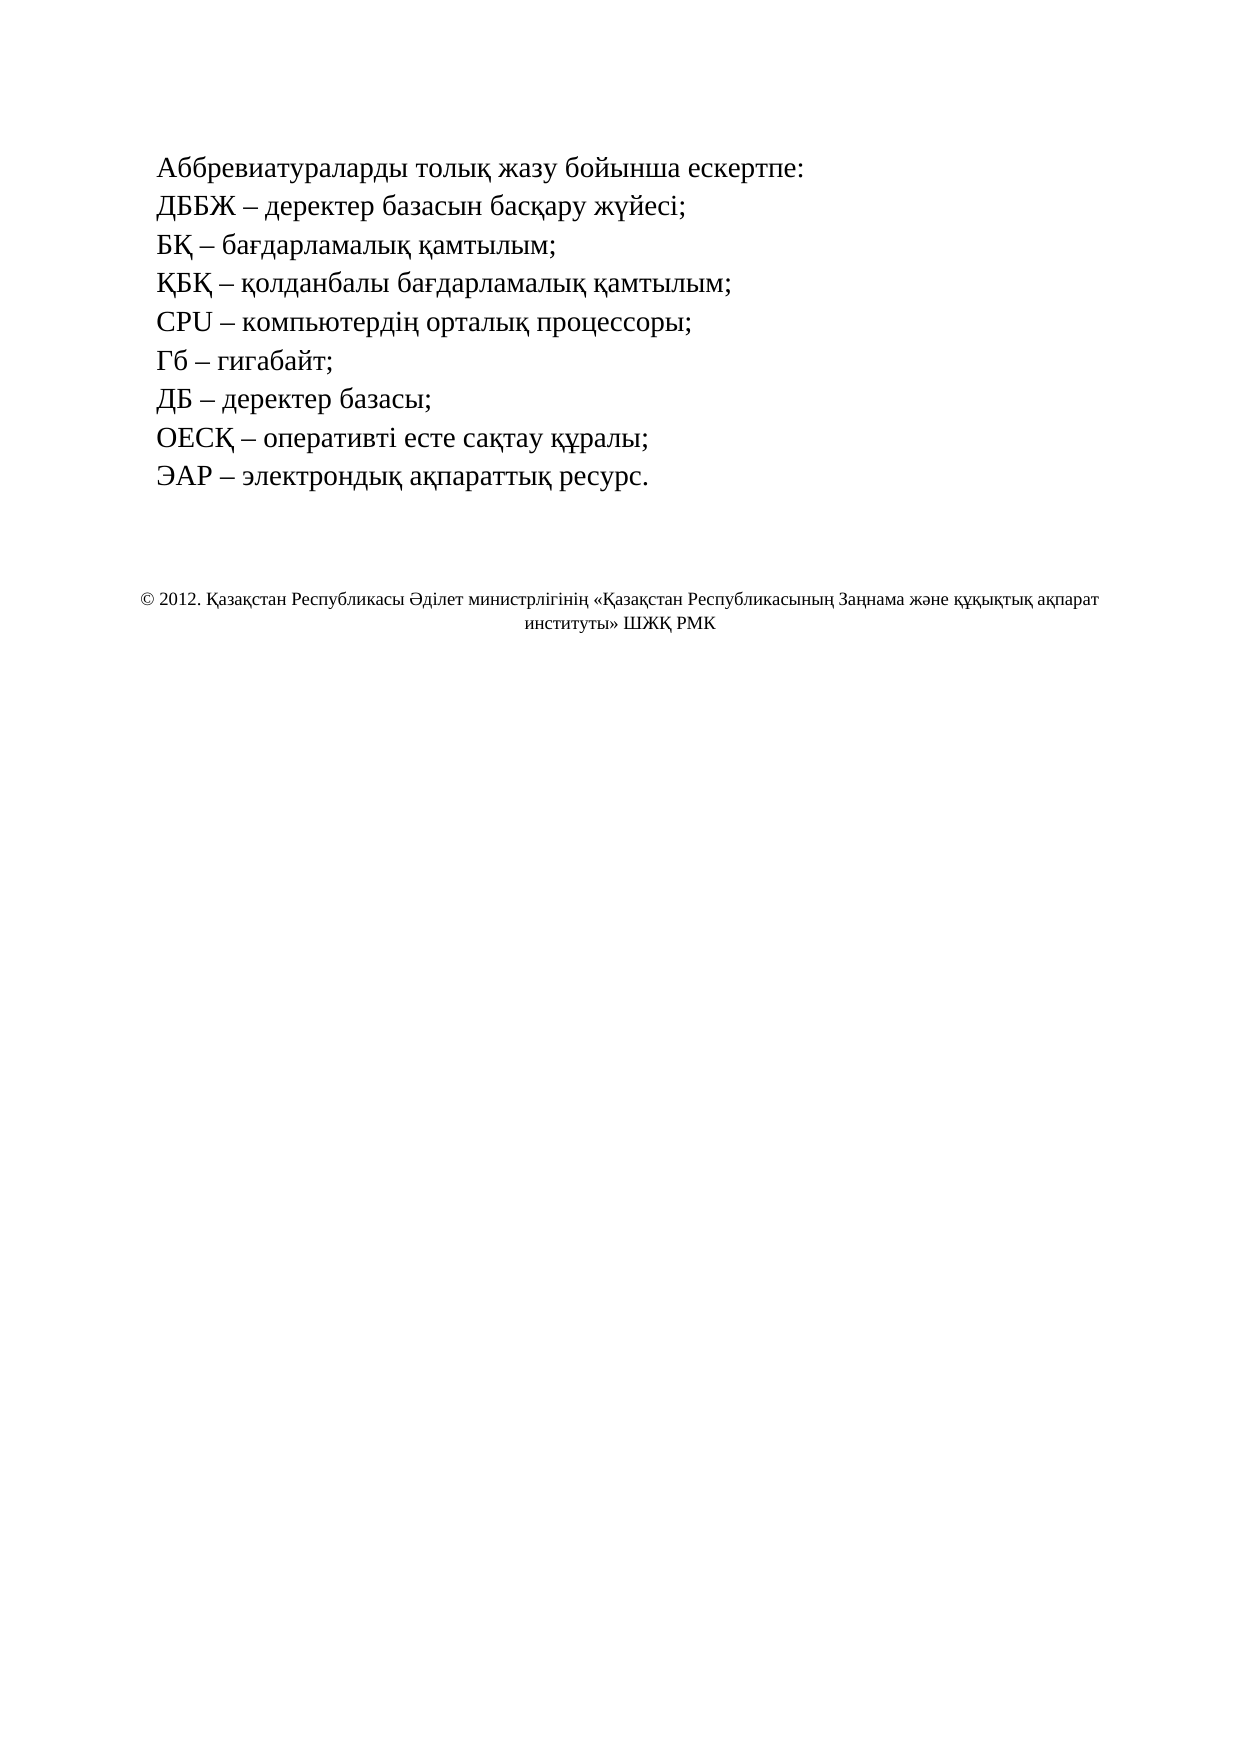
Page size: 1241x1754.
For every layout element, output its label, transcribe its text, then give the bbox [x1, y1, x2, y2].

text CPU – компьютердің орталық процессоры; [112, 304, 1128, 338]
text БҚ – бағдарламалық қамтылым; [112, 227, 1128, 261]
text Гб – гигабайт; [112, 343, 1128, 376]
text ОЕСҚ – оперативті есте сақтау құралы; [112, 420, 1128, 453]
text © 2012. Қазақстан Республикасы Әділет министрлігінің «Қазақстан Республикасының Заңнама және құқықтық ақпарат институты» ШЖҚ РМК [112, 587, 1128, 634]
text ДБ – деректер базасы; [112, 381, 1128, 415]
text ҚБҚ – қолданбалы бағдарламалық қамтылым; [112, 266, 1128, 299]
text ДББЖ – деректер базасын басқару жүйесі; [112, 188, 1128, 222]
text Аббревиатураларды толық жазу бойынша ескертпе: [112, 150, 1128, 183]
text ЭАР – электрондық ақпараттық ресурс. [112, 458, 1128, 492]
